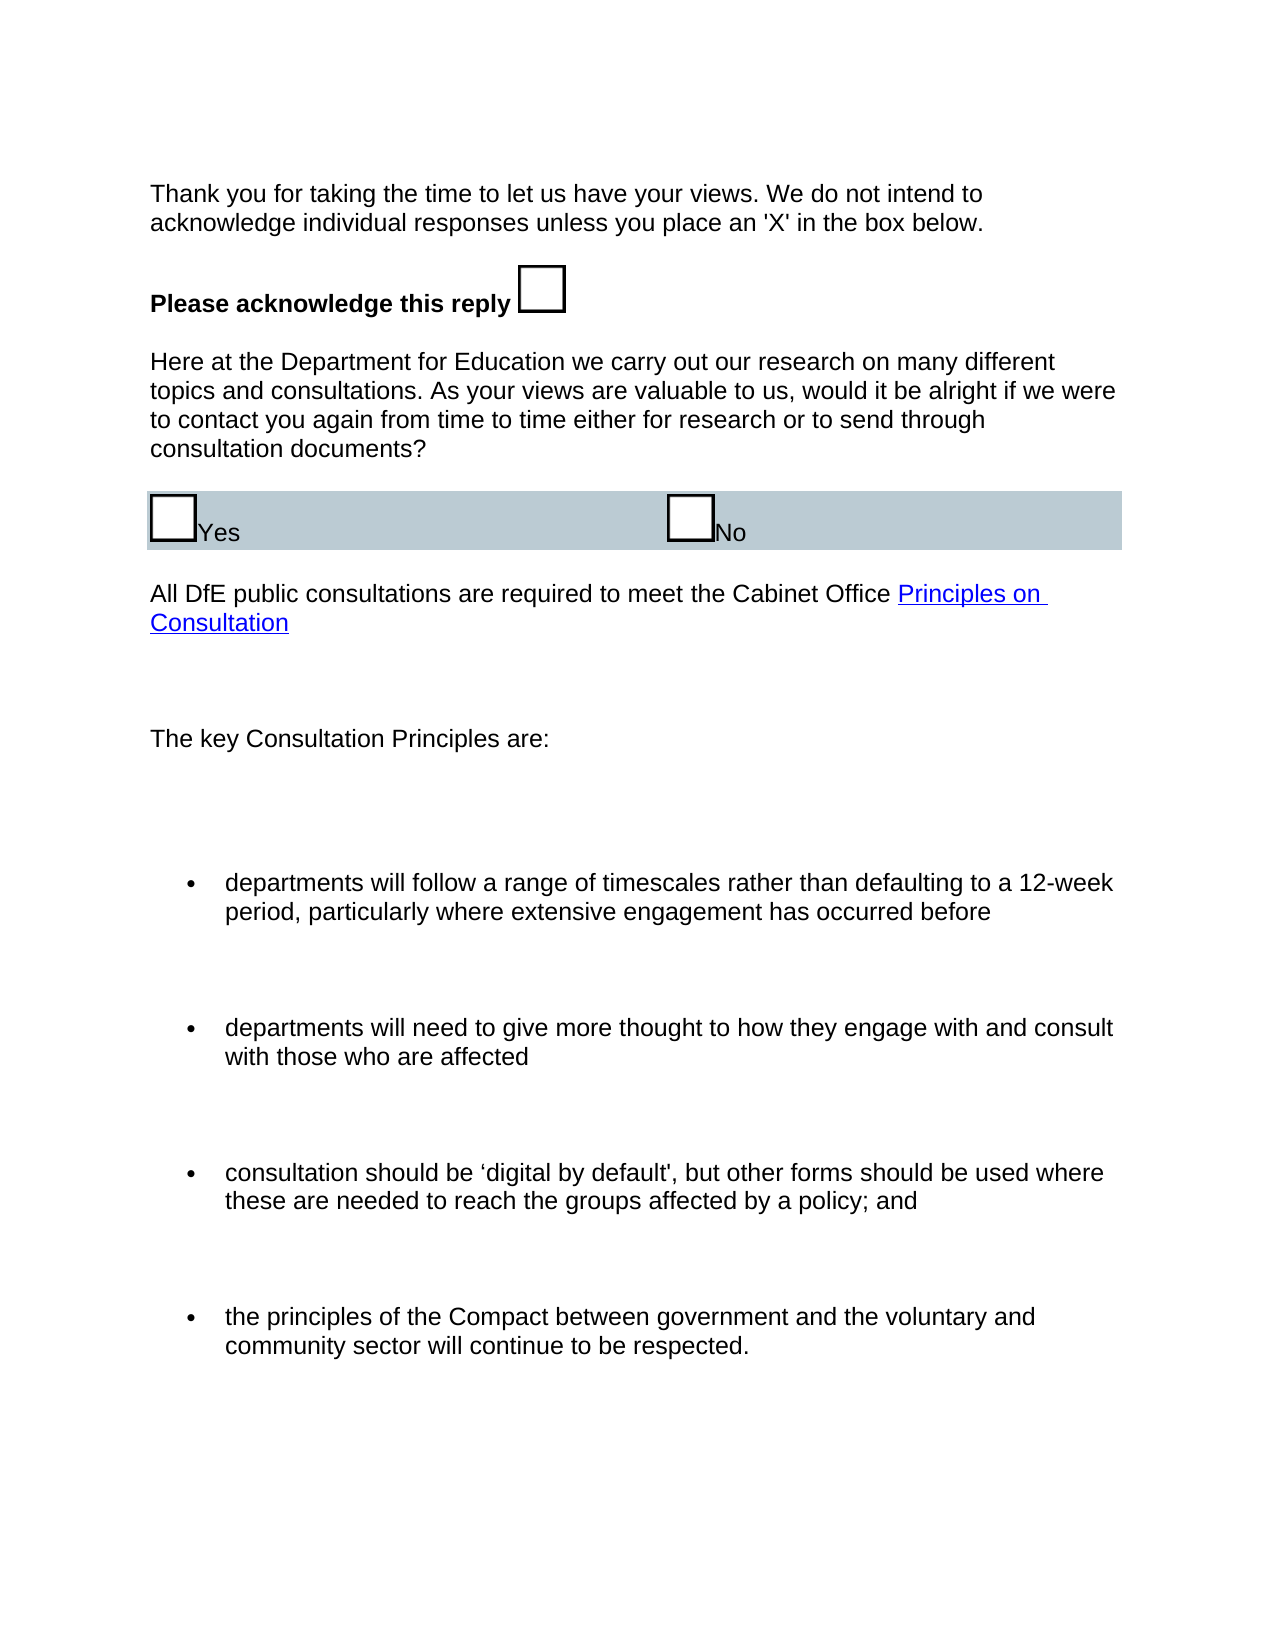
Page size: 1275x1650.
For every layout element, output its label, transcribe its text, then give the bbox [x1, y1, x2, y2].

table_header No [664, 491, 1122, 550]
list departments will follow a range of timescales rather than defaulting to a 12-week period, particularly where extensive engagement has occurred before [187, 868, 1125, 926]
list departments will need to give more thought to how they engage with and consult with those who are affected [187, 1013, 1125, 1070]
picture [667, 494, 715, 542]
text Here at the Department for Education we carry out our research on many different topics and consultations. As your views are valuable to us, would it be alright if we were to contact you again from time to time either for research or to send through consultation documents? [150, 347, 1125, 462]
text The key Consultation Principles are: [150, 724, 1125, 752]
text Thank you for taking the time to let us have your views. We do not intend to acknowledge individual responses unless you place an 'X' in the box below. [150, 179, 1125, 237]
picture [150, 494, 197, 542]
table_header Yes [147, 491, 664, 550]
picture [518, 265, 566, 313]
list the principles of the Compact between government and the voluntary and community sector will continue to be respected. [187, 1302, 1125, 1359]
text Please acknowledge this reply [150, 266, 1125, 318]
text All DfE public consultations are required to meet the Cabinet Office Principles on Consultation [150, 579, 1125, 637]
list consultation should be ‘digital by default', but other forms should be used where these are needed to reach the groups affected by a policy; and [187, 1157, 1125, 1215]
